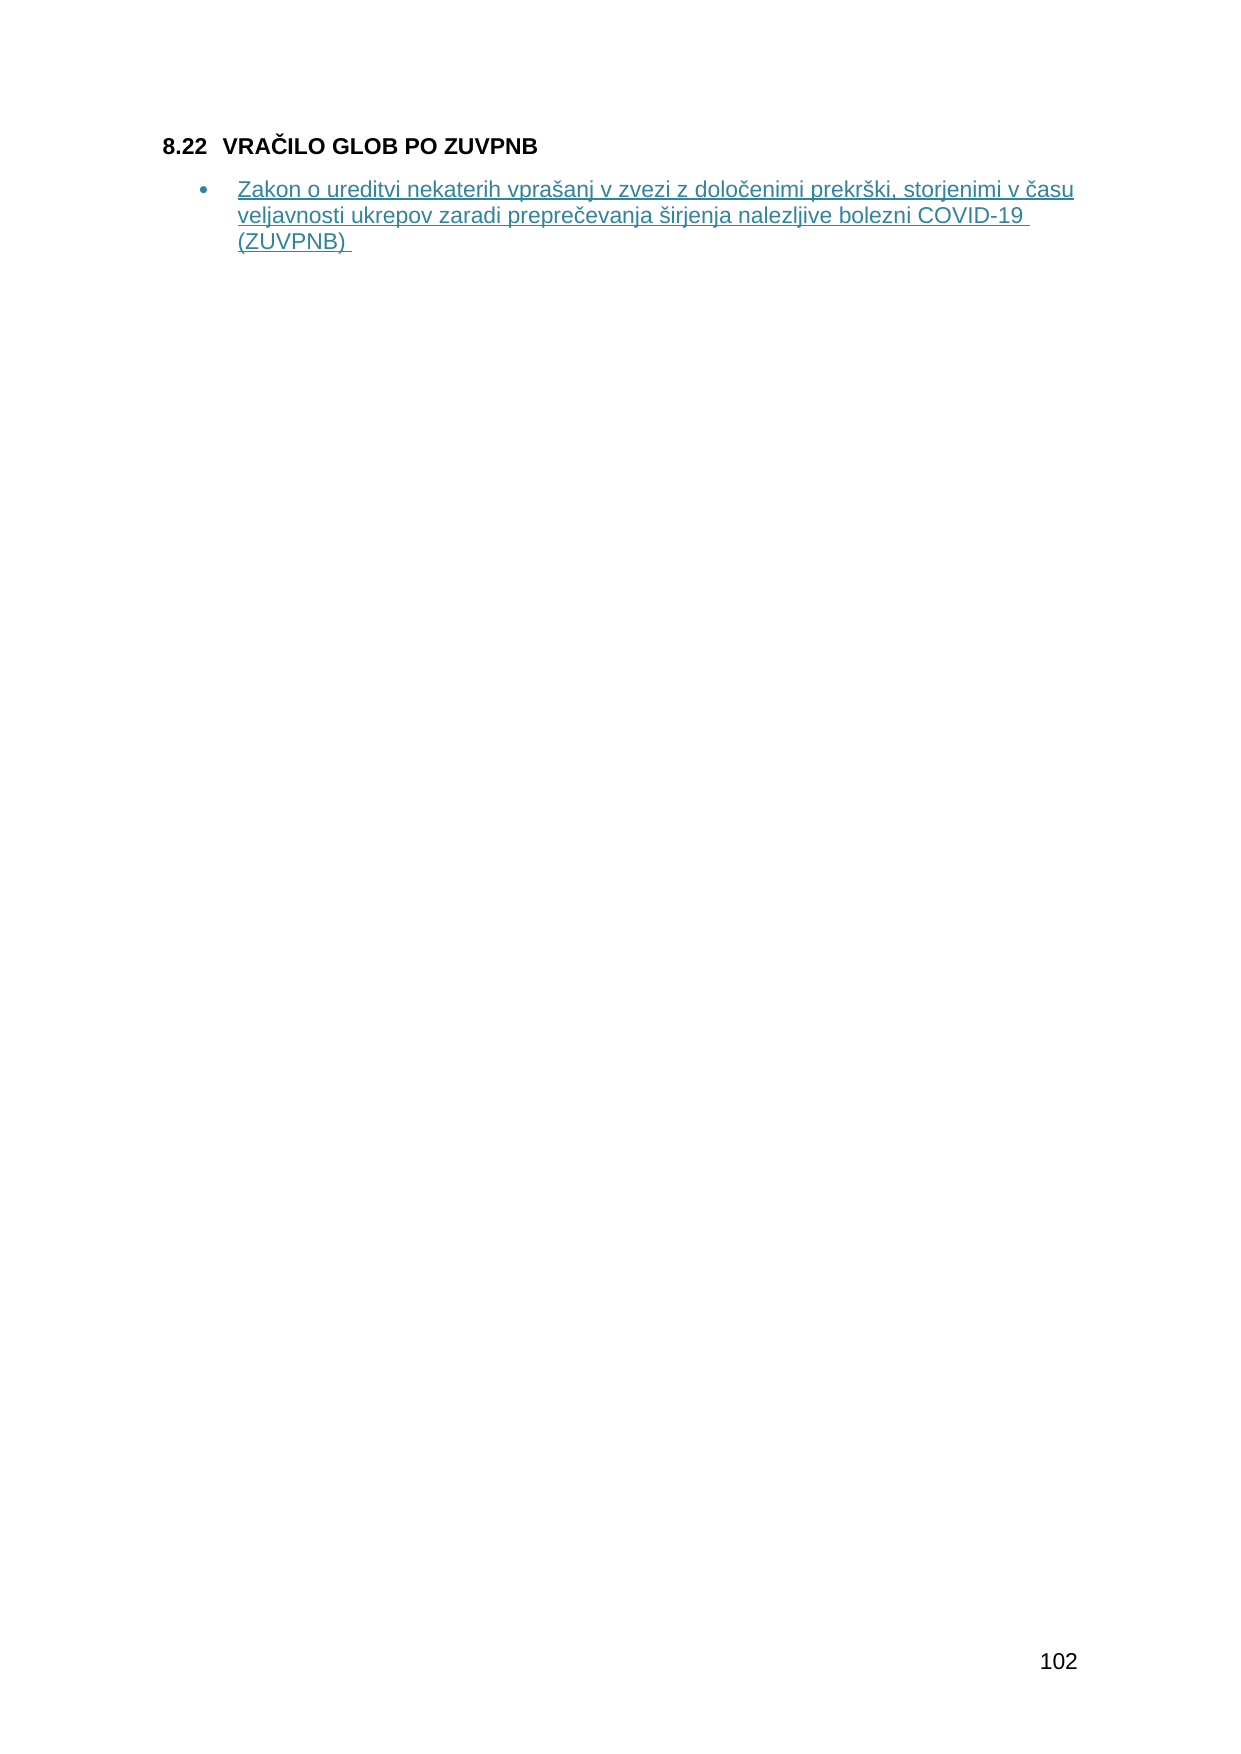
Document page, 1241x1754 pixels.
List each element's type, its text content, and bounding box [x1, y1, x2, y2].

list Zakon o ureditvi nekaterih vprašanj v zvezi z določenimi prekrški, storjenimi v času veljavnosti ukrepov zaradi preprečevanja širjenja nalezljive bolezni COVID-19 (ZUVPNB) [200, 176, 1078, 255]
subtitle VRAČILO GLOB PO ZUVPNB [162, 133, 1078, 159]
